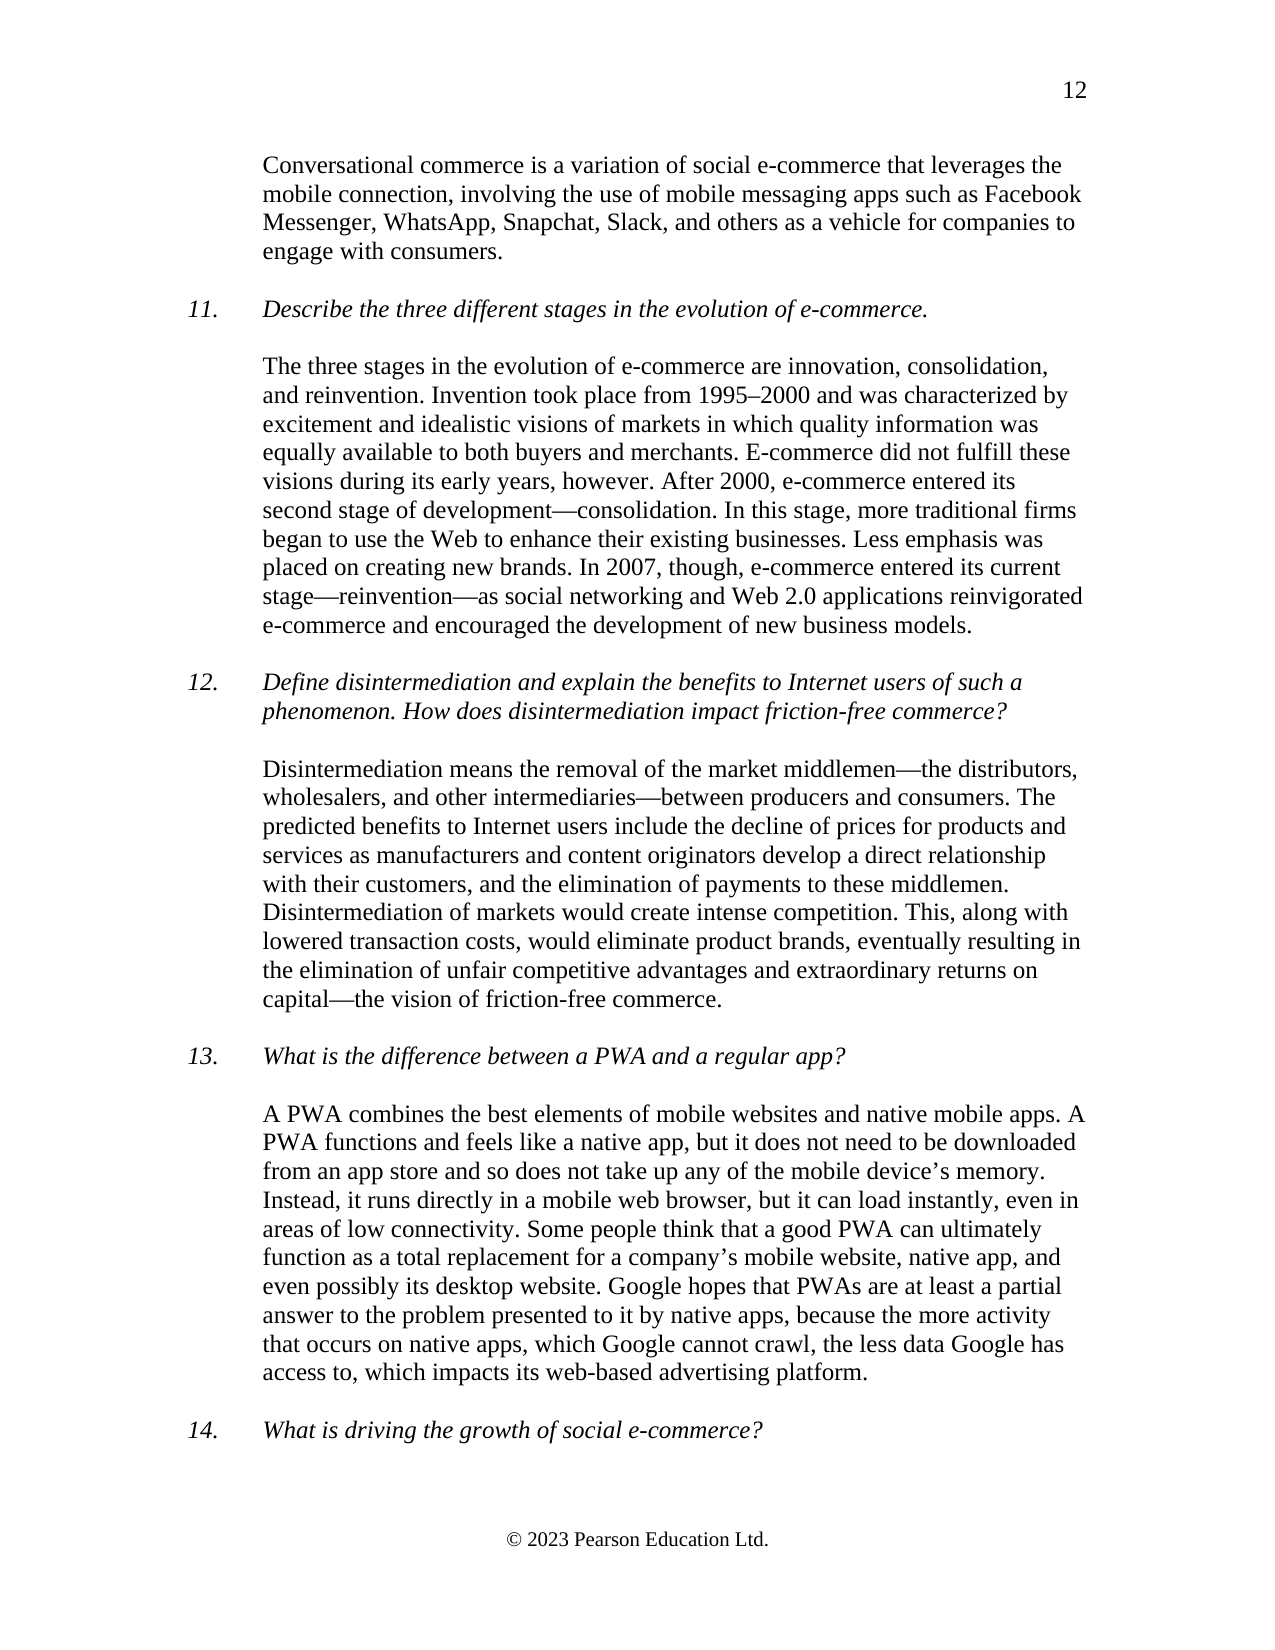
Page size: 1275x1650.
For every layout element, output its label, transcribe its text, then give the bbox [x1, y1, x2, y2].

text Disintermediation means the removal of the market middlemen—the distributors, wholesalers, and other intermediaries—between producers and consumers. The predicted benefits to Internet users include the decline of prices for products and services as manufacturers and content originators develop a direct relationship with their customers, and the elimination of payments to these middlemen. Disintermediation of markets would create intense competition. This, along with lowered transaction costs, would eliminate product brands, eventually resulting in the elimination of unfair competitive advantages and extraordinary returns on capital—the vision of friction-free commerce. [262, 754, 1087, 1012]
text A PWA combines the best elements of mobile websites and native mobile apps. A PWA functions and feels like a native app, but it does not need to be downloaded from an app store and so does not take up any of the mobile device’s memory. Instead, it runs directly in a mobile web browser, but it can load instantly, even in areas of low connectivity. Some people think that a good PWA can ultimately function as a total replacement for a company’s mobile website, native app, and even possibly its desktop website. Google hopes that PWAs are at least a partial answer to the problem presented to it by native apps, because the more activity that occurs on native apps, which Google cannot crawl, the less data Google has access to, which impacts its web-based advertising platform. [262, 1099, 1087, 1386]
text 14. What is driving the growth of social e-commerce? [187, 1415, 1087, 1444]
text 13. What is the difference between a PWA and a regular app? [187, 1041, 1087, 1070]
text 11. Describe the three different stages in the evolution of e-commerce. [187, 294, 1087, 322]
text The three stages in the evolution of e-commerce are innovation, consolidation, and reinvention. Invention took place from 1995–2000 and was characterized by excitement and idealistic visions of markets in which quality information was equally available to both buyers and merchants. E-commerce did not fulfill these visions during its early years, however. After 2000, e-commerce entered its second stage of development—consolidation. In this stage, more traditional firms began to use the Web to enhance their existing businesses. Less emphasis was placed on creating new brands. In 2007, though, e-commerce entered its current stage—reinvention—as social networking and Web 2.0 applications reinvigorated e-commerce and encouraged the development of new business models. [262, 351, 1087, 639]
text 12. Define disintermediation and explain the benefits to Internet users of such a phenomenon. How does disintermediation impact friction-free commerce? [187, 667, 1087, 725]
text Conversational commerce is a variation of social e-commerce that leverages the mobile connection, involving the use of mobile messaging apps such as Facebook Messenger, WhatsApp, Snapchat, Slack, and others as a vehicle for companies to engage with consumers. [262, 150, 1087, 265]
